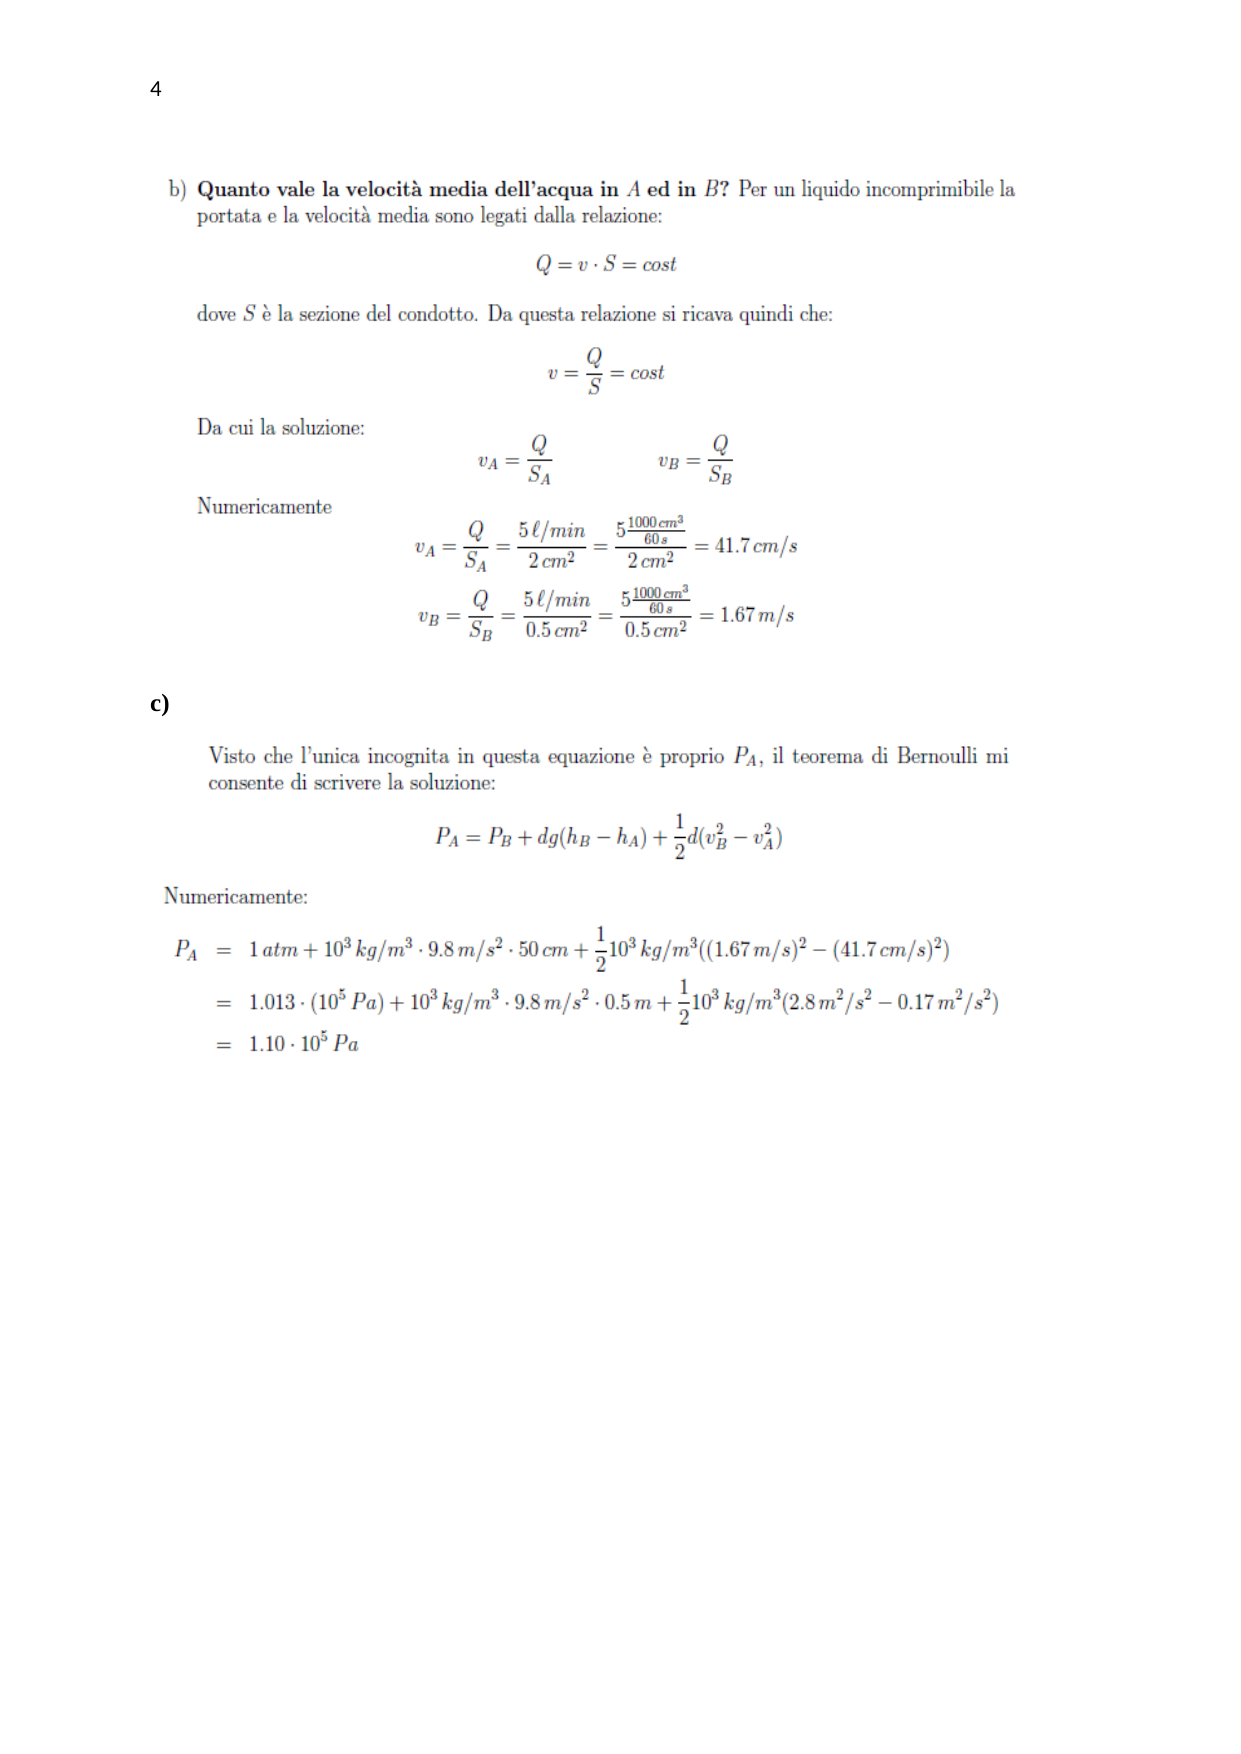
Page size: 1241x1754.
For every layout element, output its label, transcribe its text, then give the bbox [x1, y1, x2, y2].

text c) [150, 688, 1090, 717]
